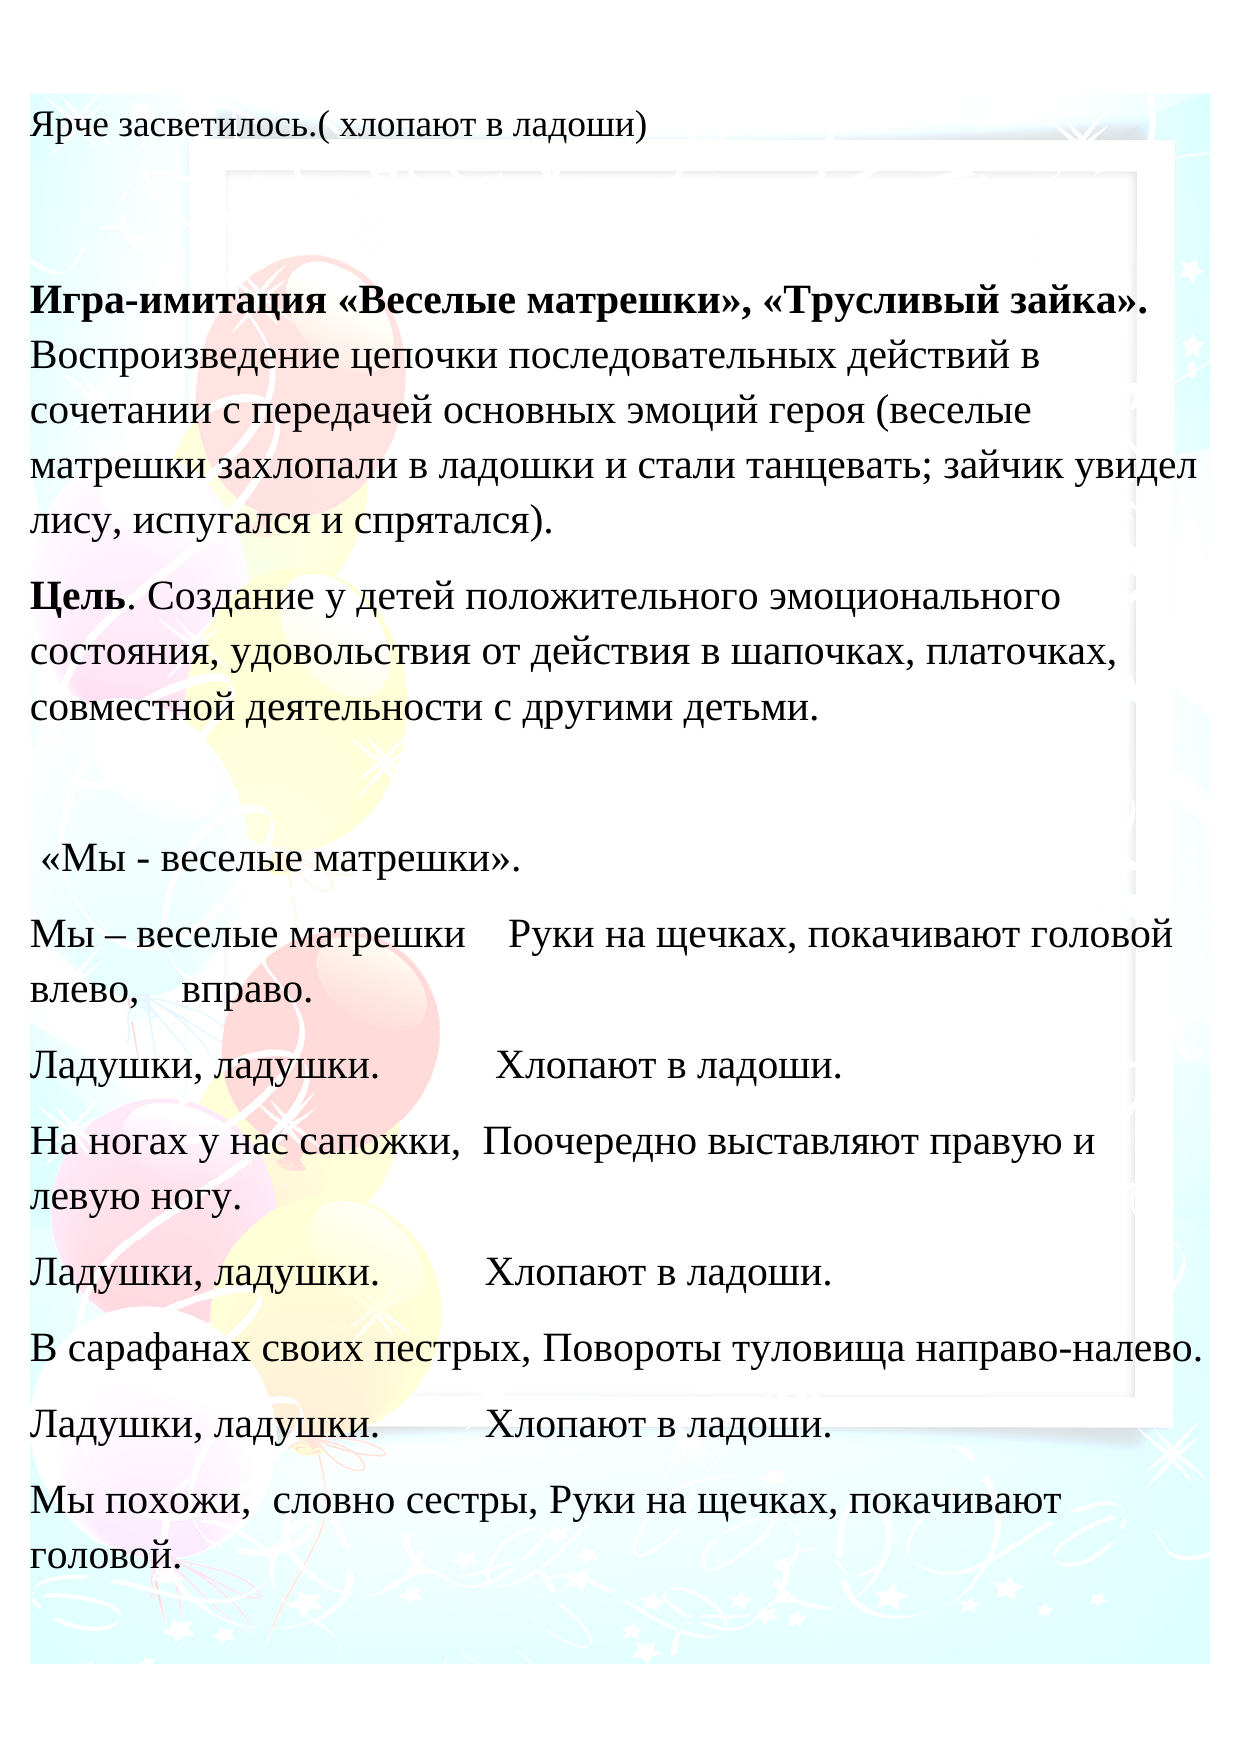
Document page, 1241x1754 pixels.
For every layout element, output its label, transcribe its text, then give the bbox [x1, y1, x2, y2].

text Мы похожи, словно сестры, Руки на щечках, покачивают головой. [29, 1474, 1211, 1578]
text Ладушки, ладушки. Хлопают в ладоши. [29, 1247, 1211, 1295]
text На ногах у нас сапожки, Поочередно выставляют правую и левую ногу. [29, 1116, 1211, 1219]
text Ладушки, ладушки. Хлопают в ладоши. [29, 1040, 1211, 1088]
text Игра-имитация «Веселые матрешки», «Трусливый зайка». Воспроизведение цепочки последовательных действий в сочетании с передачей основных эмоций героя (веселые матрешки захлопали в ладошки и стали танцевать; зайчик увидел лису, испугался и спрятался). [29, 274, 1211, 543]
text Цель. Создание у детей положительного эмоционального состояния, удовольствия от действия в шапочках, платочках, совместной деятельности с другими детьми. [29, 571, 1211, 729]
text Мы – веселые матрешки Руки на щечках, покачивают головой влево, вправо. [29, 909, 1211, 1012]
text Ярче засветилось.( хлопают в ладоши) [29, 102, 1211, 145]
text В сарафанах своих пестрых, Повороты туловища направо-налево. [29, 1323, 1211, 1371]
text «Мы - веселые матрешки». [29, 833, 1211, 881]
text Ладушки, ладушки. Хлопают в ладоши. [29, 1399, 1211, 1447]
